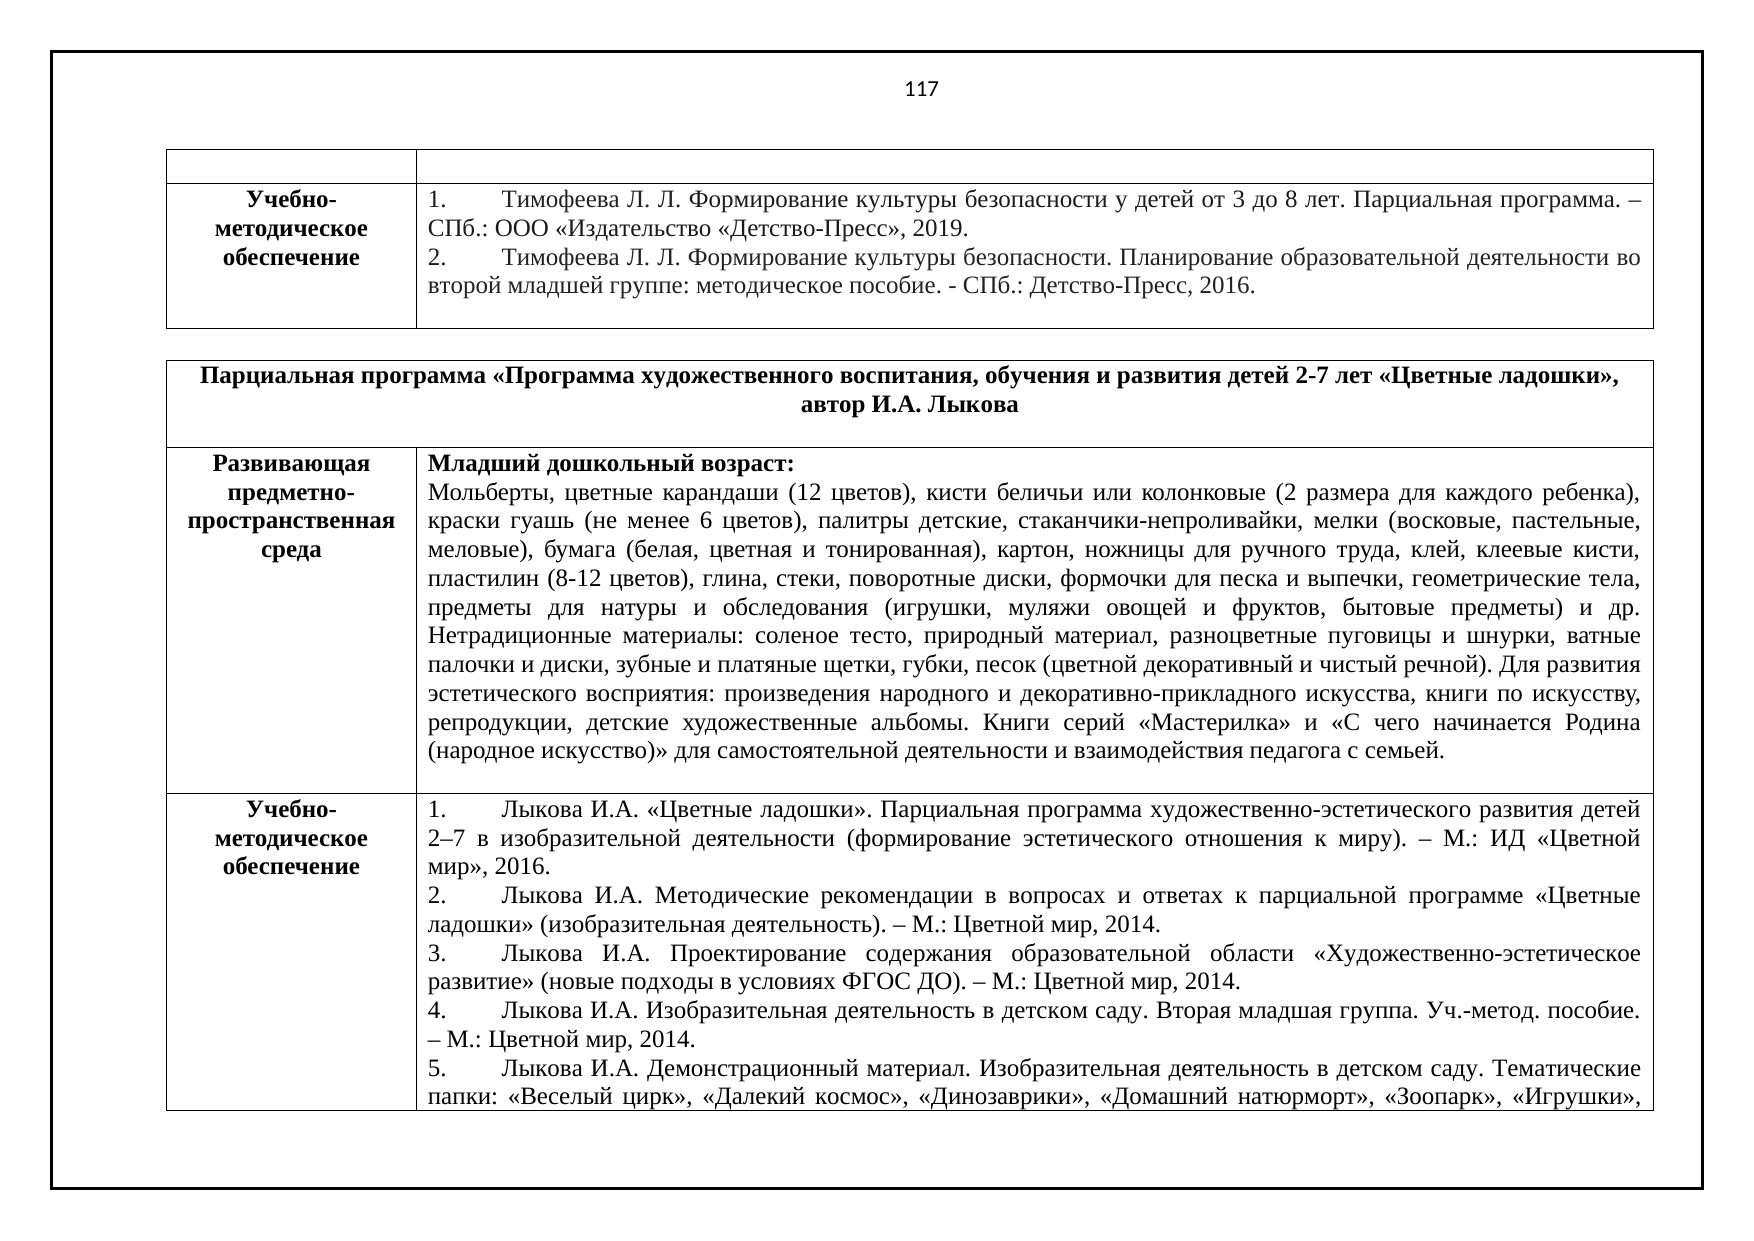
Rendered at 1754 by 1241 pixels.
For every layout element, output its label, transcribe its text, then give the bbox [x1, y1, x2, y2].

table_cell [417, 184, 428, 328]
table_cell Развивающая предметно-пространственная среда [167, 448, 416, 793]
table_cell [167, 150, 416, 183]
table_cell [417, 794, 1653, 1110]
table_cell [167, 794, 416, 1110]
table_header Парциальная программа «Программа художественного воспитания, обучения и развития детей 2-7 лет «Цветные ладошки», автор И.А. Лыкова [167, 361, 1653, 447]
table_cell Учебно-методическое обеспечение [167, 184, 416, 328]
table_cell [417, 150, 1653, 183]
table_cell Младший дошкольный возраст: Мольберты, цветные карандаши (12 цветов), кисти беличьи или колонковые (2 размера для каждого ребенка), краски гуашь (не менее 6 цветов), палитры детские, стаканчики-непроливайки, мелки (восковые, пастельные, меловые), бумага (белая, цветная и тонированная), картон, ножницы для ручного труда, клей, клеевые кисти, пластилин (8-12 цветов), глина, стеки, поворотные диски, формочки для песка и выпечки, геометрические тела, предметы для натуры и обследования (игрушки, муляжи овощей и фруктов, бытовые предметы) и др. Нетрадиционные материалы: соленое тесто, природный материал, разноцветные пуговицы и шнурки, ватные палочки и диски, зубные и платяные щетки, губки, песок (цветной декоративный и чистый речной). Для развития эстетического восприятия: произведения народного и декоративно-прикладного искусства, книги по искусству, репродукции, детские художественные альбомы. Книги серий «Мастерилка» и «С чего начинается Родина (народное искусство)» для самостоятельной деятельности и взаимодействия педагога с семьей. [417, 448, 1653, 793]
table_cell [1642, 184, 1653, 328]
